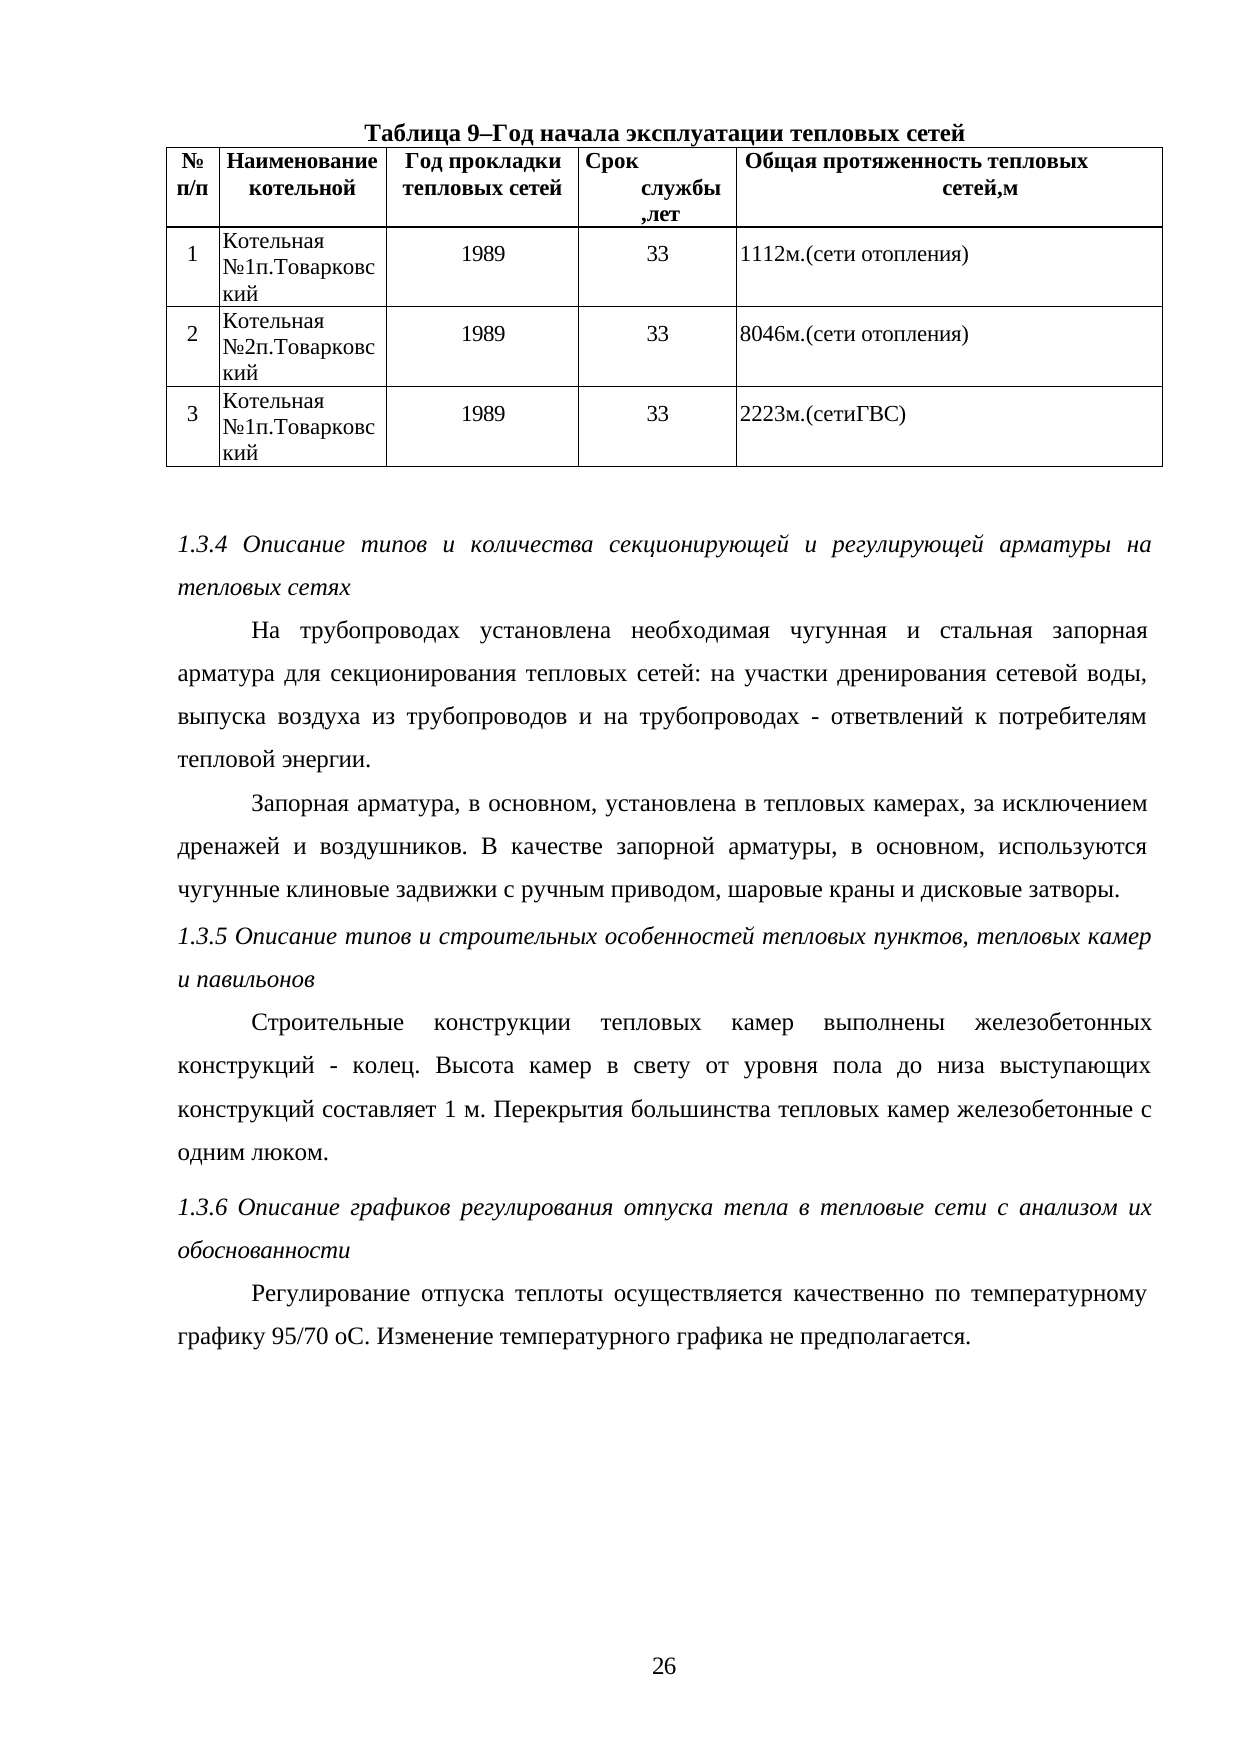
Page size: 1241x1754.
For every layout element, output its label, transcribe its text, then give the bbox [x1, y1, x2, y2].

table_cell Котельная №2п.Товарковский [220, 307, 386, 386]
table_cell 8046м.(сети отопления) [737, 307, 1162, 386]
list Описание типов и количества секционирующей и регулирующей арматуры на тепловых сетях [177, 529, 1153, 601]
table_cell Котельная №1п.Товарковский [220, 387, 386, 466]
table_cell 1989 [387, 387, 578, 466]
table_cell 3 [167, 387, 219, 466]
text Запорная арматура, в основном, установлена в тепловых камерах, за исключением дренажей и воздушников. В качестве запорной арматуры, в основном, используются чугунные клиновые задвижки с ручным приводом, шаровые краны и дисковые затворы. [177, 788, 1148, 903]
list Описание типов и строительных особенностей тепловых пунктов, тепловых камер и павильонов [177, 921, 1152, 993]
table_header Общая протяженность тепловых сетей,м [737, 148, 1162, 226]
table_header Срок службы,лет [579, 148, 736, 226]
table_cell 33 [579, 387, 736, 466]
text На трубопроводах установлена необходимая чугунная и стальная запорная арматура для секционирования тепловых сетей: на участки дренирования сетевой воды, выпуска воздуха из трубопроводов и на трубопроводах - ответвлений к потребителям тепловой энергии. [177, 615, 1148, 773]
table_header №п/п [167, 148, 219, 226]
table_cell 1989 [387, 228, 578, 306]
table_cell Котельная №1п.Товарковский [220, 228, 386, 306]
table_cell 2 [167, 307, 219, 386]
table_cell 1989 [387, 307, 578, 386]
table_cell 1 [167, 228, 219, 306]
text Регулирование отпуска теплоты осуществляется качественно по температурному графику 95/70 оС. Изменение температурного графика не предполагается. [177, 1278, 1148, 1350]
table_cell 2223м.(сетиГВС) [737, 387, 1162, 466]
table_header Год прокладки тепловых сетей [387, 148, 578, 226]
text Таблица 9–Год начала эксплуатации тепловых сетей [133, 118, 1196, 147]
table_cell 33 [579, 307, 736, 386]
list Описание графиков регулирования отпуска тепла в тепловые сети с анализом их обоснованности [177, 1192, 1152, 1264]
table_header Наименованиекотельной [220, 148, 386, 226]
table_cell 1112м.(сети отопления) [737, 228, 1162, 306]
table_cell 33 [579, 228, 736, 306]
text Строительные конструкции тепловых камер выполнены железобетонных конструкций - колец. Высота камер в свету от уровня пола до низа выступающих конструкций составляет 1 м. Перекрытия большинства тепловых камер железобетонные с одним люком. [177, 1007, 1153, 1166]
